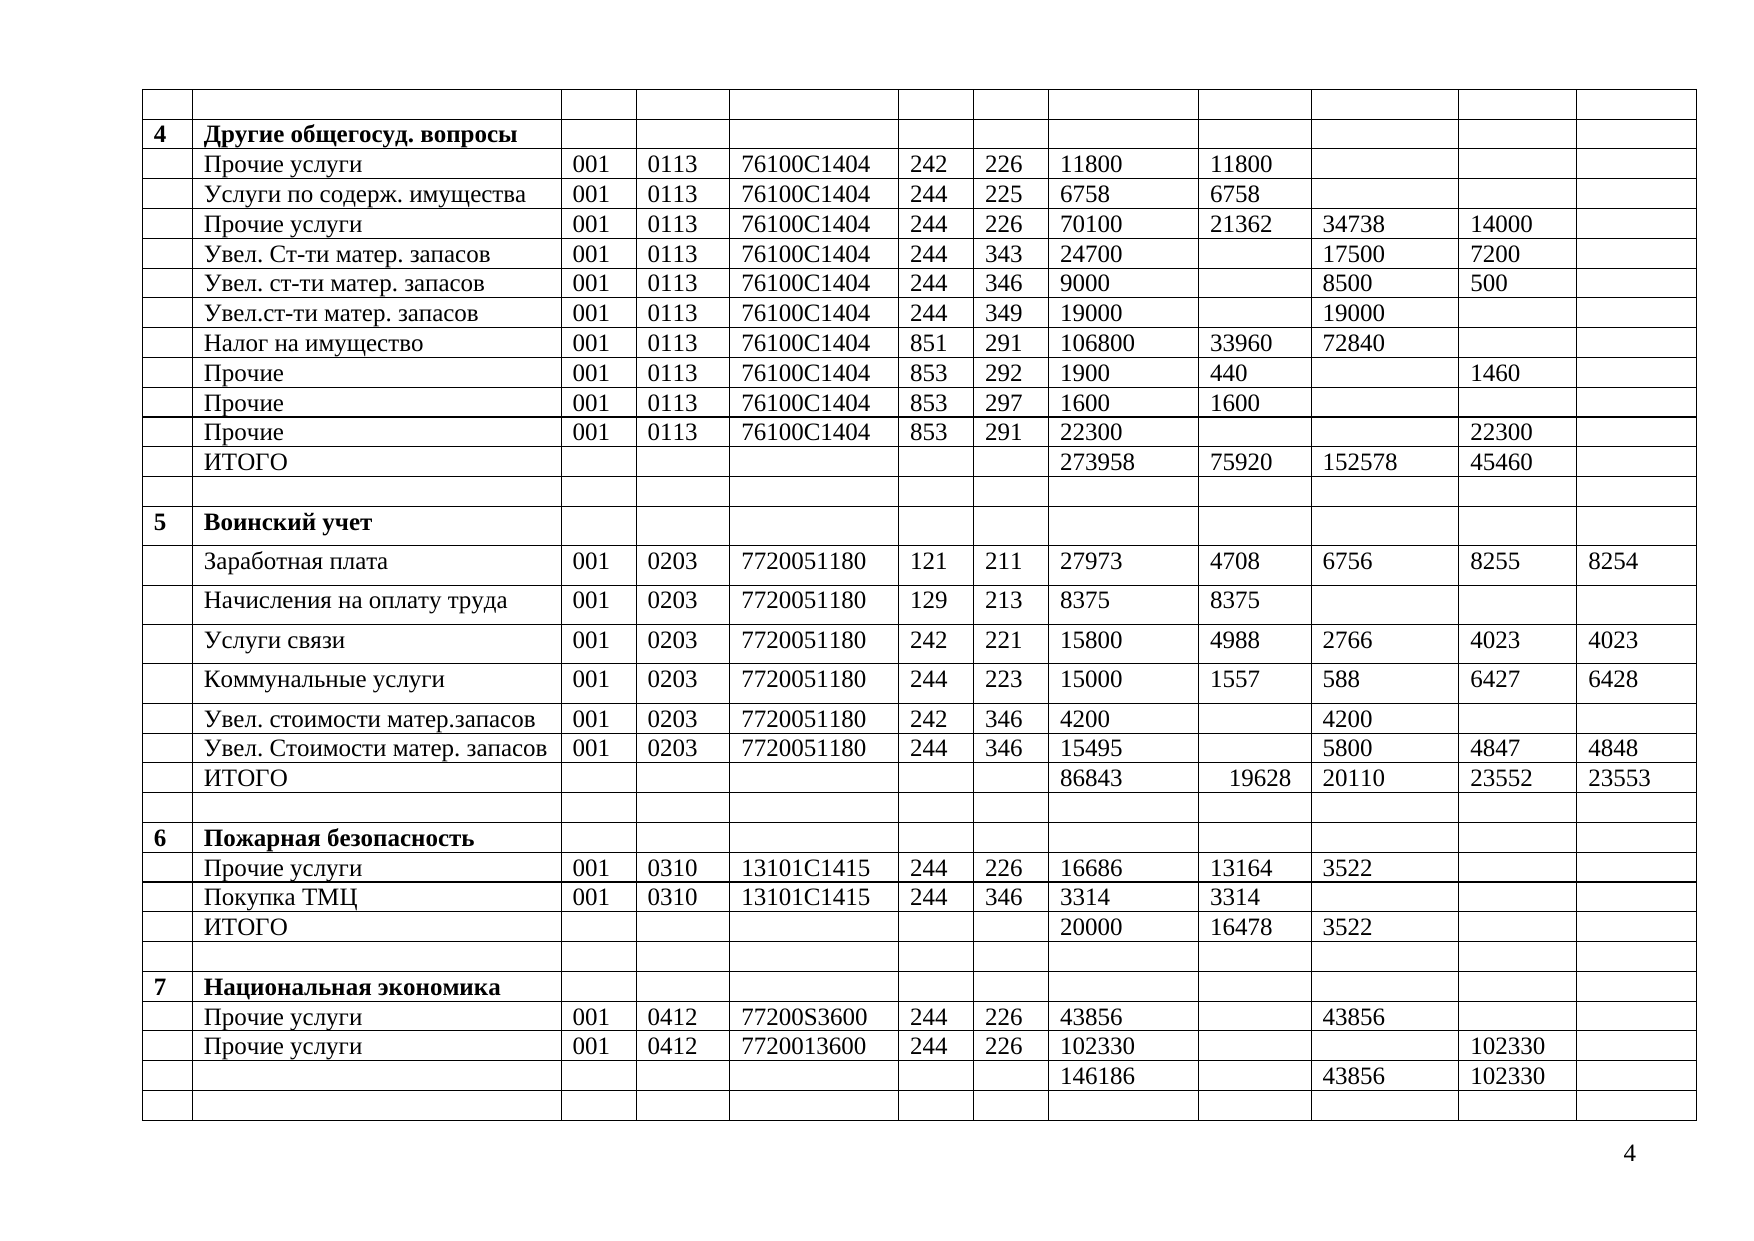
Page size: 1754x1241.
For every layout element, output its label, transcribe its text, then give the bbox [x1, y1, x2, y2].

table_cell [1577, 179, 1696, 208]
table_cell [1312, 972, 1458, 1001]
table_cell [1459, 507, 1576, 545]
table_cell 244 [899, 664, 973, 703]
table_cell 0113 [637, 418, 729, 446]
table_cell [1049, 120, 1198, 148]
table_cell 001 [562, 328, 636, 357]
table_cell 242 [899, 625, 973, 663]
table_cell [1199, 239, 1311, 267]
table_cell [1577, 358, 1696, 387]
table_cell [143, 358, 192, 387]
table_cell [1312, 179, 1458, 208]
table_cell 6756 [1312, 546, 1458, 584]
table_cell [1049, 477, 1198, 506]
table_cell 20110 [1312, 763, 1458, 792]
table_cell [143, 1091, 192, 1120]
table_cell 211 [974, 546, 1048, 584]
table_cell [1459, 1091, 1576, 1120]
table_cell Увел.ст-ти матер. запасов [193, 298, 561, 327]
table_cell 72840 [1312, 328, 1458, 357]
table_cell 346 [974, 883, 1048, 911]
table_cell 0310 [637, 883, 729, 911]
table_cell 226 [974, 209, 1048, 238]
table_cell 76100С1404 [730, 328, 898, 357]
table_cell 297 [974, 388, 1048, 416]
table_cell Увел. ст-ти матер. запасов [193, 269, 561, 297]
table_cell 20000 [1049, 912, 1198, 941]
table_cell 244 [899, 269, 973, 297]
table_cell 001 [562, 209, 636, 238]
table_cell 853 [899, 358, 973, 387]
table_cell [1577, 149, 1696, 178]
table_cell ИТОГО [193, 763, 561, 792]
table_cell 15800 [1049, 625, 1198, 663]
table_cell [1459, 90, 1576, 118]
table_cell [1459, 149, 1576, 178]
table_cell [1577, 942, 1696, 971]
table_cell [1577, 507, 1696, 545]
table_cell [730, 972, 898, 1001]
table_cell Прочие [193, 358, 561, 387]
table_cell [1577, 447, 1696, 476]
table_cell 13101С1415 [730, 883, 898, 911]
table_cell 0203 [637, 625, 729, 663]
table_cell [1459, 586, 1576, 624]
table_cell 1900 [1049, 358, 1198, 387]
table_cell 13101С1415 [730, 853, 898, 881]
table_cell 16478 [1199, 912, 1311, 941]
table_cell 43856 [1312, 1002, 1458, 1030]
table_cell 11800 [1199, 149, 1311, 178]
table_cell 1460 [1459, 358, 1576, 387]
table_cell 0113 [637, 149, 729, 178]
table_cell 121 [899, 546, 973, 584]
table_cell 0113 [637, 358, 729, 387]
table_cell [143, 477, 192, 506]
table_cell [1459, 704, 1576, 732]
table_cell Начисления на оплату труда [193, 586, 561, 624]
table_cell 001 [562, 298, 636, 327]
table_cell 225 [974, 179, 1048, 208]
table_cell Прочие услуги [193, 209, 561, 238]
table_cell 7720051180 [730, 734, 898, 762]
table_cell [143, 418, 192, 446]
table_cell [1459, 388, 1576, 416]
table_cell [1049, 793, 1198, 822]
table_cell [562, 972, 636, 1001]
table_cell 226 [974, 1002, 1048, 1030]
table_cell 5 [143, 507, 192, 545]
table_cell 23553 [1577, 763, 1696, 792]
table_cell Национальная экономика [193, 972, 561, 1001]
table_cell 8254 [1577, 546, 1696, 584]
table_cell [1577, 912, 1696, 941]
table_cell 244 [899, 853, 973, 881]
table_cell [1577, 477, 1696, 506]
table_cell 3314 [1199, 883, 1311, 911]
table_cell [1459, 883, 1576, 911]
table_cell [1049, 90, 1198, 118]
table_cell [1312, 477, 1458, 506]
table_cell 244 [899, 209, 973, 238]
table_cell 7720051180 [730, 664, 898, 703]
table_cell [637, 1091, 729, 1120]
table_cell [562, 120, 636, 148]
table_cell [143, 269, 192, 297]
table_cell [143, 853, 192, 881]
table_cell 001 [562, 149, 636, 178]
table_cell Другие общегосуд. вопросы [193, 120, 561, 148]
table_cell 244 [899, 883, 973, 911]
table_cell 43856 [1312, 1061, 1458, 1090]
table_cell Прочие [193, 388, 561, 416]
table_cell 346 [974, 704, 1048, 732]
table_cell [1199, 823, 1311, 852]
table_cell 001 [562, 734, 636, 762]
table_cell [1199, 704, 1311, 732]
table_cell [1577, 853, 1696, 881]
table_cell Услуги связи [193, 625, 561, 663]
table_cell [1199, 418, 1311, 446]
table_cell [1459, 853, 1576, 881]
table_cell 13164 [1199, 853, 1311, 881]
table_cell [1199, 1091, 1311, 1120]
table_cell [1459, 179, 1576, 208]
table_cell [637, 763, 729, 792]
table_cell 244 [899, 298, 973, 327]
table_cell Пожарная безопасность [193, 823, 561, 852]
table_cell [637, 447, 729, 476]
table_cell [974, 120, 1048, 148]
table_cell [899, 1061, 973, 1090]
table_cell 7720051180 [730, 586, 898, 624]
table_cell [730, 942, 898, 971]
table_cell 851 [899, 328, 973, 357]
table_cell 1600 [1049, 388, 1198, 416]
table_cell 11800 [1049, 149, 1198, 178]
table_cell 244 [899, 239, 973, 267]
table_cell [637, 912, 729, 941]
table_cell 0203 [637, 586, 729, 624]
table_cell 0113 [637, 239, 729, 267]
table_cell [1312, 793, 1458, 822]
table_cell [1577, 298, 1696, 327]
table_cell 6758 [1199, 179, 1311, 208]
table_cell 001 [562, 358, 636, 387]
table_cell [143, 149, 192, 178]
table_cell [899, 972, 973, 1001]
table_cell Увел. стоимости матер.запасов [193, 704, 561, 732]
table_cell 6427 [1459, 664, 1576, 703]
table_cell 27973 [1049, 546, 1198, 584]
table_cell 244 [899, 1031, 973, 1060]
table_cell [143, 447, 192, 476]
table_cell 9000 [1049, 269, 1198, 297]
table_cell [1049, 942, 1198, 971]
table_cell 8375 [1199, 586, 1311, 624]
table_cell [1459, 823, 1576, 852]
table_cell [143, 239, 192, 267]
table_cell 8375 [1049, 586, 1198, 624]
table_cell [1312, 942, 1458, 971]
table_cell 6 [143, 823, 192, 852]
table_cell 7720051180 [730, 546, 898, 584]
table_cell [974, 90, 1048, 118]
table_cell [143, 90, 192, 118]
table_cell [1577, 209, 1696, 238]
table_cell 7720013600 [730, 1031, 898, 1060]
table_cell [1199, 120, 1311, 148]
table_cell [730, 120, 898, 148]
table_cell [143, 1031, 192, 1060]
table_cell 3522 [1312, 912, 1458, 941]
table_cell 4847 [1459, 734, 1576, 762]
table_cell 15000 [1049, 664, 1198, 703]
table_cell [637, 120, 729, 148]
table_cell 001 [562, 853, 636, 881]
table_cell 0113 [637, 269, 729, 297]
table_cell ИТОГО [193, 447, 561, 476]
table_cell [730, 90, 898, 118]
table_cell [193, 1061, 561, 1090]
table_cell [899, 793, 973, 822]
table_cell 0113 [637, 328, 729, 357]
table_cell Налог на имущество [193, 328, 561, 357]
table_cell 146186 [1049, 1061, 1198, 1090]
table_cell 4 [143, 120, 192, 148]
table_cell [143, 388, 192, 416]
table_cell [974, 972, 1048, 1001]
table_cell [1199, 90, 1311, 118]
table_cell [1312, 586, 1458, 624]
table_cell 221 [974, 625, 1048, 663]
table_cell [562, 823, 636, 852]
table_cell 0412 [637, 1031, 729, 1060]
table_cell 0113 [637, 179, 729, 208]
table_cell 001 [562, 269, 636, 297]
table_cell 70100 [1049, 209, 1198, 238]
table_cell 4848 [1577, 734, 1696, 762]
table_cell [730, 763, 898, 792]
table_cell 001 [562, 239, 636, 267]
table_cell Услуги по содерж. имущества [193, 179, 561, 208]
table_cell ИТОГО [193, 912, 561, 941]
table_cell [562, 1061, 636, 1090]
table_cell 3522 [1312, 853, 1458, 881]
table_cell 346 [974, 734, 1048, 762]
table_cell [193, 477, 561, 506]
table_cell 4200 [1049, 704, 1198, 732]
table_cell [1312, 358, 1458, 387]
table_cell [1577, 328, 1696, 357]
table_cell 001 [562, 704, 636, 732]
table_cell 588 [1312, 664, 1458, 703]
table_cell [637, 90, 729, 118]
table_cell [1199, 1061, 1311, 1090]
table_cell [1577, 1061, 1696, 1090]
table_cell [143, 763, 192, 792]
table_cell [143, 942, 192, 971]
table_cell [899, 120, 973, 148]
table_cell 273958 [1049, 447, 1198, 476]
table_cell 500 [1459, 269, 1576, 297]
table_cell [1577, 90, 1696, 118]
table_cell 102330 [1459, 1061, 1576, 1090]
table_cell [1577, 1002, 1696, 1030]
table_cell 226 [974, 1031, 1048, 1060]
table_cell [1577, 883, 1696, 911]
table_cell [562, 1091, 636, 1120]
table_cell 1557 [1199, 664, 1311, 703]
table_cell [974, 1061, 1048, 1090]
table_cell Покупка ТМЦ [193, 883, 561, 911]
table_cell [1312, 120, 1458, 148]
table_cell [637, 477, 729, 506]
table_cell 3314 [1049, 883, 1198, 911]
table_cell 291 [974, 328, 1048, 357]
table_cell 0203 [637, 704, 729, 732]
table_cell 76100С1404 [730, 209, 898, 238]
table_cell 76100С1404 [730, 358, 898, 387]
table_cell 45460 [1459, 447, 1576, 476]
table_cell [974, 912, 1048, 941]
table_cell 853 [899, 388, 973, 416]
table_cell [899, 507, 973, 545]
table_cell 242 [899, 704, 973, 732]
table_cell [1312, 418, 1458, 446]
table_cell [143, 664, 192, 703]
table_cell [193, 793, 561, 822]
table_cell 0203 [637, 664, 729, 703]
table_cell [637, 507, 729, 545]
table_cell [974, 763, 1048, 792]
table_cell [562, 507, 636, 545]
table_cell 76100С1404 [730, 269, 898, 297]
table_cell Воинский учет [193, 507, 561, 545]
table_cell [974, 477, 1048, 506]
table_cell [1199, 734, 1311, 762]
table_cell 001 [562, 546, 636, 584]
table_cell [1312, 507, 1458, 545]
table_cell Увел. Ст-ти матер. запасов [193, 239, 561, 267]
table_cell Прочие [193, 418, 561, 446]
table_cell [899, 942, 973, 971]
table_cell [1199, 972, 1311, 1001]
table_cell 19628 [1199, 763, 1311, 792]
table_cell 21362 [1199, 209, 1311, 238]
table_cell [562, 942, 636, 971]
table_cell 0203 [637, 546, 729, 584]
table_cell 77200S3600 [730, 1002, 898, 1030]
table_cell [143, 209, 192, 238]
table_cell [1577, 120, 1696, 148]
table_cell [1199, 793, 1311, 822]
table_cell 102330 [1459, 1031, 1576, 1060]
table_cell [562, 763, 636, 792]
table_cell 244 [899, 1002, 973, 1030]
table_cell [193, 90, 561, 118]
table_cell [143, 793, 192, 822]
table_cell [1577, 388, 1696, 416]
table_cell [899, 477, 973, 506]
table_cell [143, 546, 192, 584]
table_cell 22300 [1049, 418, 1198, 446]
table_cell 349 [974, 298, 1048, 327]
table_cell [1049, 972, 1198, 1001]
table_cell [143, 734, 192, 762]
table_cell 440 [1199, 358, 1311, 387]
table_cell Прочие услуги [193, 853, 561, 881]
table_cell 7720051180 [730, 704, 898, 732]
table_cell [1459, 912, 1576, 941]
table_cell [730, 477, 898, 506]
table_cell [1459, 477, 1576, 506]
table_cell 34738 [1312, 209, 1458, 238]
table_cell 6758 [1049, 179, 1198, 208]
table_cell [637, 972, 729, 1001]
table_cell [143, 625, 192, 663]
table_cell [1459, 328, 1576, 357]
table_cell 19000 [1312, 298, 1458, 327]
table_cell [974, 1091, 1048, 1120]
table_cell 23552 [1459, 763, 1576, 792]
table_cell [1049, 507, 1198, 545]
table_cell 001 [562, 1002, 636, 1030]
table_cell 223 [974, 664, 1048, 703]
table_cell 106800 [1049, 328, 1198, 357]
table_cell [899, 90, 973, 118]
table_cell [1199, 477, 1311, 506]
table_cell [562, 447, 636, 476]
table_cell [730, 1061, 898, 1090]
table_cell 0310 [637, 853, 729, 881]
table_cell [1199, 942, 1311, 971]
table_cell 76100С1404 [730, 388, 898, 416]
table_cell 4023 [1577, 625, 1696, 663]
table_cell [143, 883, 192, 911]
table_cell 86843 [1049, 763, 1198, 792]
table_cell 75920 [1199, 447, 1311, 476]
table_cell [1312, 823, 1458, 852]
table_cell [637, 823, 729, 852]
table_cell [143, 179, 192, 208]
table_cell 76100С1404 [730, 239, 898, 267]
table_cell 129 [899, 586, 973, 624]
table_cell 24700 [1049, 239, 1198, 267]
table_cell [1312, 1091, 1458, 1120]
table_cell [1577, 1031, 1696, 1060]
table_cell [730, 507, 898, 545]
table_cell [1577, 586, 1696, 624]
table_cell [1199, 269, 1311, 297]
table_cell 16686 [1049, 853, 1198, 881]
table_cell 242 [899, 149, 973, 178]
table_cell 4200 [1312, 704, 1458, 732]
table_cell [730, 447, 898, 476]
table_cell [1459, 298, 1576, 327]
table_cell 291 [974, 418, 1048, 446]
table_cell [974, 823, 1048, 852]
table_cell 226 [974, 149, 1048, 178]
table_cell 0113 [637, 298, 729, 327]
table_cell [730, 1091, 898, 1120]
table_cell 17500 [1312, 239, 1458, 267]
table_cell [637, 793, 729, 822]
table_cell 244 [899, 734, 973, 762]
table_cell [1459, 972, 1576, 1001]
table_cell Увел. Стоимости матер. запасов [193, 734, 561, 762]
table_cell [1049, 823, 1198, 852]
table_cell 001 [562, 179, 636, 208]
table_cell Прочие услуги [193, 1031, 561, 1060]
table_cell [974, 942, 1048, 971]
table_cell 7720051180 [730, 625, 898, 663]
table_cell [1459, 793, 1576, 822]
table_cell 15495 [1049, 734, 1198, 762]
table_cell [1199, 1002, 1311, 1030]
table_cell [637, 1061, 729, 1090]
table_cell 001 [562, 1031, 636, 1060]
table_cell 001 [562, 586, 636, 624]
table_cell [899, 912, 973, 941]
table_cell [637, 942, 729, 971]
table_cell [1199, 1031, 1311, 1060]
table_cell 0412 [637, 1002, 729, 1030]
table_cell [143, 328, 192, 357]
table_cell 292 [974, 358, 1048, 387]
table_cell [1577, 704, 1696, 732]
table_cell [974, 793, 1048, 822]
table_cell [143, 912, 192, 941]
table_cell [899, 763, 973, 792]
table_cell [899, 823, 973, 852]
table_cell 8500 [1312, 269, 1458, 297]
table_cell 8255 [1459, 546, 1576, 584]
table_cell [1199, 507, 1311, 545]
table_cell 001 [562, 883, 636, 911]
table_cell 76100С1404 [730, 298, 898, 327]
table_cell [1577, 269, 1696, 297]
table_cell Коммунальные услуги [193, 664, 561, 703]
table_cell [143, 298, 192, 327]
table_cell 346 [974, 269, 1048, 297]
table_cell [562, 793, 636, 822]
table_cell 4023 [1459, 625, 1576, 663]
table_cell [143, 586, 192, 624]
table_cell Заработная плата [193, 546, 561, 584]
table_cell [730, 793, 898, 822]
table_cell [1312, 388, 1458, 416]
table_cell [143, 704, 192, 732]
table_cell 22300 [1459, 418, 1576, 446]
table_cell 19000 [1049, 298, 1198, 327]
table_cell [1312, 149, 1458, 178]
table_cell [562, 477, 636, 506]
table_cell 0113 [637, 209, 729, 238]
table_cell [1577, 793, 1696, 822]
table_cell [1199, 298, 1311, 327]
table_cell [730, 823, 898, 852]
table_cell [562, 912, 636, 941]
table_cell 4988 [1199, 625, 1311, 663]
table_cell [1049, 1091, 1198, 1120]
table_cell [193, 1091, 561, 1120]
table_cell 213 [974, 586, 1048, 624]
table_cell 102330 [1049, 1031, 1198, 1060]
table_cell 001 [562, 664, 636, 703]
table_cell 33960 [1199, 328, 1311, 357]
table_cell 7200 [1459, 239, 1576, 267]
table_cell 76100С1404 [730, 149, 898, 178]
table_cell 6428 [1577, 664, 1696, 703]
table_cell [1577, 418, 1696, 446]
table_cell [1577, 972, 1696, 1001]
table_cell Прочие услуги [193, 149, 561, 178]
table_cell Прочие услуги [193, 1002, 561, 1030]
table_cell [1577, 1091, 1696, 1120]
table_cell 14000 [1459, 209, 1576, 238]
table_cell 152578 [1312, 447, 1458, 476]
table_cell [562, 90, 636, 118]
table_cell 76100С1404 [730, 179, 898, 208]
table_cell [974, 447, 1048, 476]
table_cell [143, 1002, 192, 1030]
table_cell 853 [899, 418, 973, 446]
table_cell [193, 942, 561, 971]
table_cell 5800 [1312, 734, 1458, 762]
table_cell [730, 912, 898, 941]
table_cell 2766 [1312, 625, 1458, 663]
table_cell [1459, 1002, 1576, 1030]
table_cell [143, 1061, 192, 1090]
table_cell 4708 [1199, 546, 1311, 584]
table_cell [1577, 239, 1696, 267]
table_cell 244 [899, 179, 973, 208]
table_cell [1459, 120, 1576, 148]
table_cell [1577, 823, 1696, 852]
table_cell [1312, 90, 1458, 118]
table_cell 343 [974, 239, 1048, 267]
table_cell 001 [562, 418, 636, 446]
table_cell 76100С1404 [730, 418, 898, 446]
table_cell 001 [562, 388, 636, 416]
table_cell [974, 507, 1048, 545]
table_cell 0113 [637, 388, 729, 416]
table_cell 001 [562, 625, 636, 663]
table_cell 43856 [1049, 1002, 1198, 1030]
table_cell 1600 [1199, 388, 1311, 416]
table_cell 0203 [637, 734, 729, 762]
table_cell [899, 1091, 973, 1120]
table_cell [899, 447, 973, 476]
table_cell 7 [143, 972, 192, 1001]
table_cell [1459, 942, 1576, 971]
table_cell [1312, 883, 1458, 911]
table_cell [1312, 1031, 1458, 1060]
table_cell 226 [974, 853, 1048, 881]
